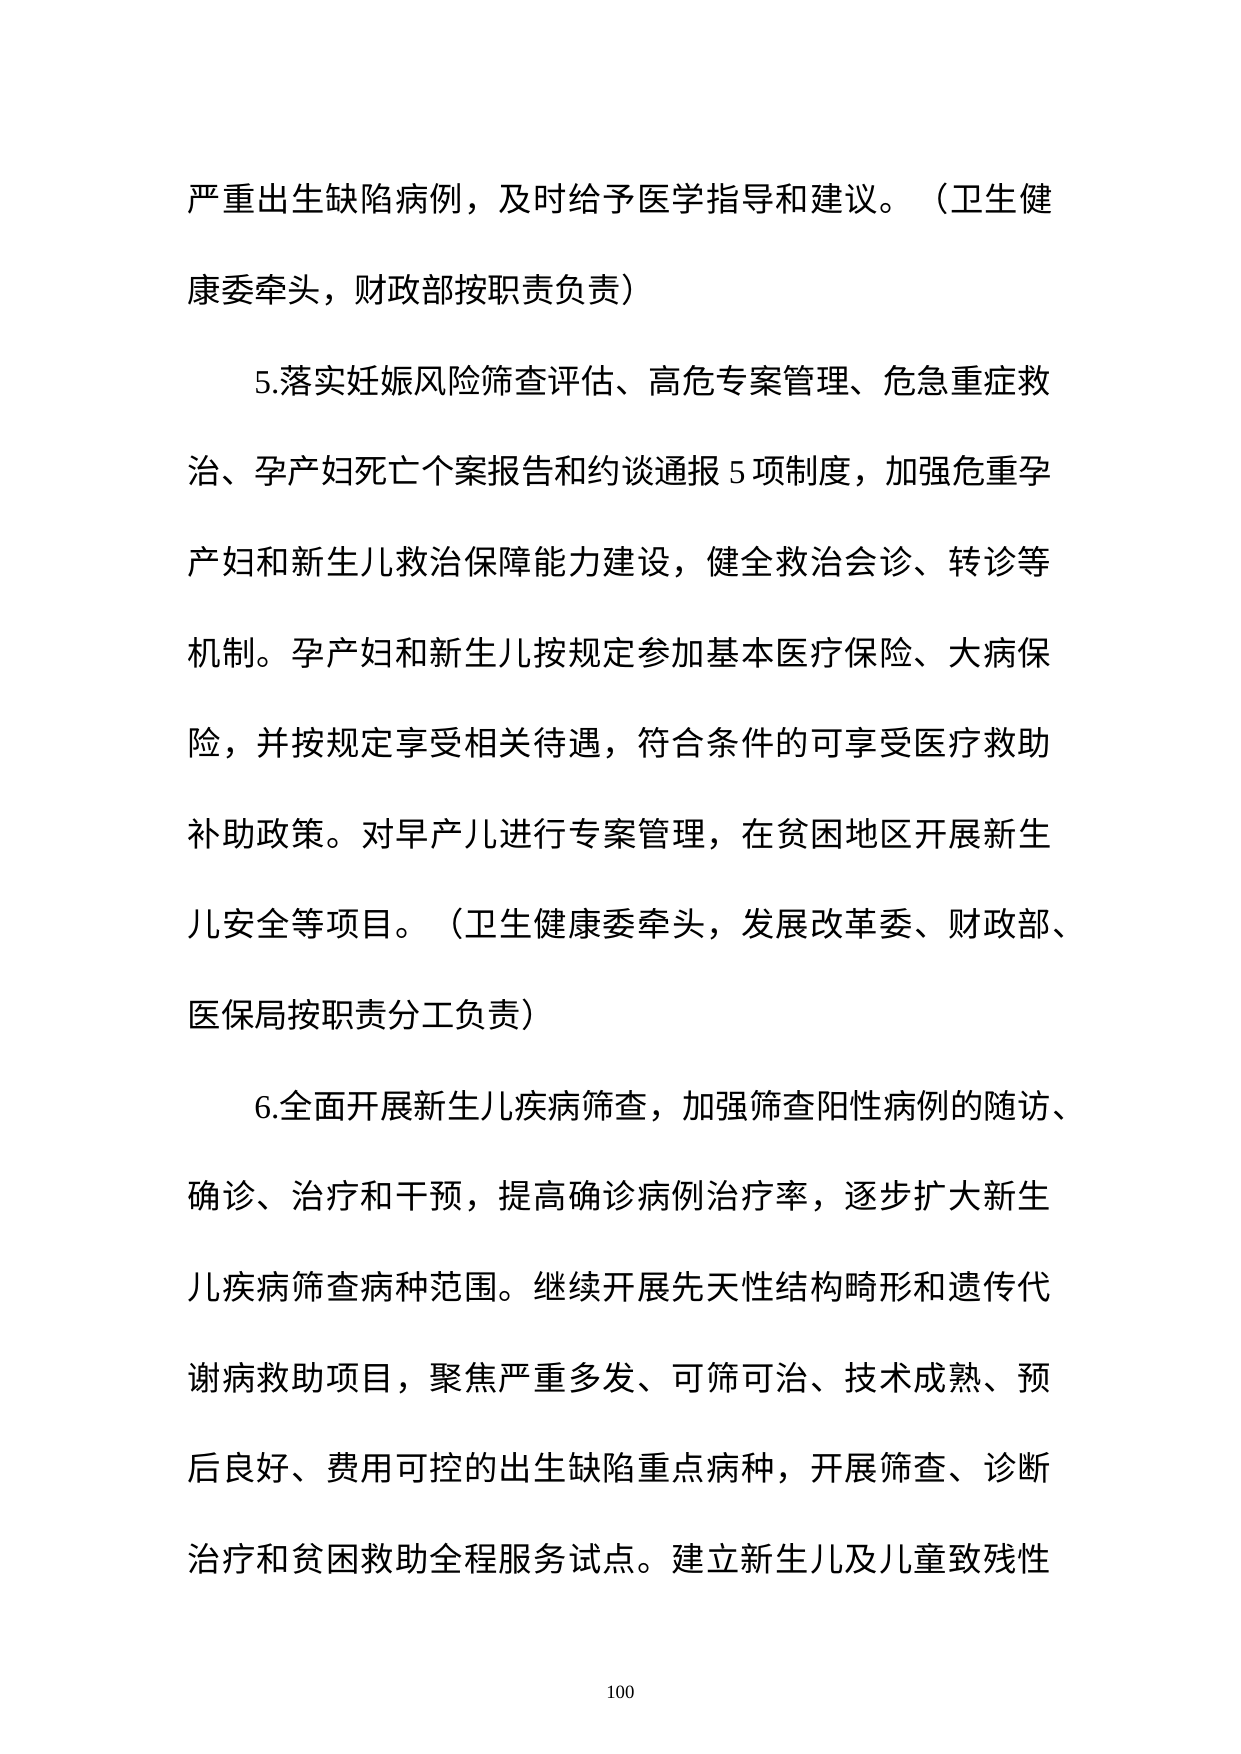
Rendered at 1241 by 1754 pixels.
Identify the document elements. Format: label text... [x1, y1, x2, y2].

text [187, 152, 1053, 333]
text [187, 1058, 1053, 1602]
text 5.落实妊娠风险筛查评估、高危专案管理、危急重症救治、孕产妇死亡个案报告和约谈通报5项制度，加强危重孕产妇和新生儿救治保障能力建设，健全救治会诊、转诊等机制。孕产妇和新生儿按规定参加基本医疗保险、大病保险，并按规定享受相关待遇，符合条件的可享受医疗救助补助政策。对早产儿进行专案管理，在贫困地区开展新生儿安全等项目。（卫生健康委牵头，发展改革委、财政部、医保局按职责分工负责） [187, 333, 1053, 1058]
